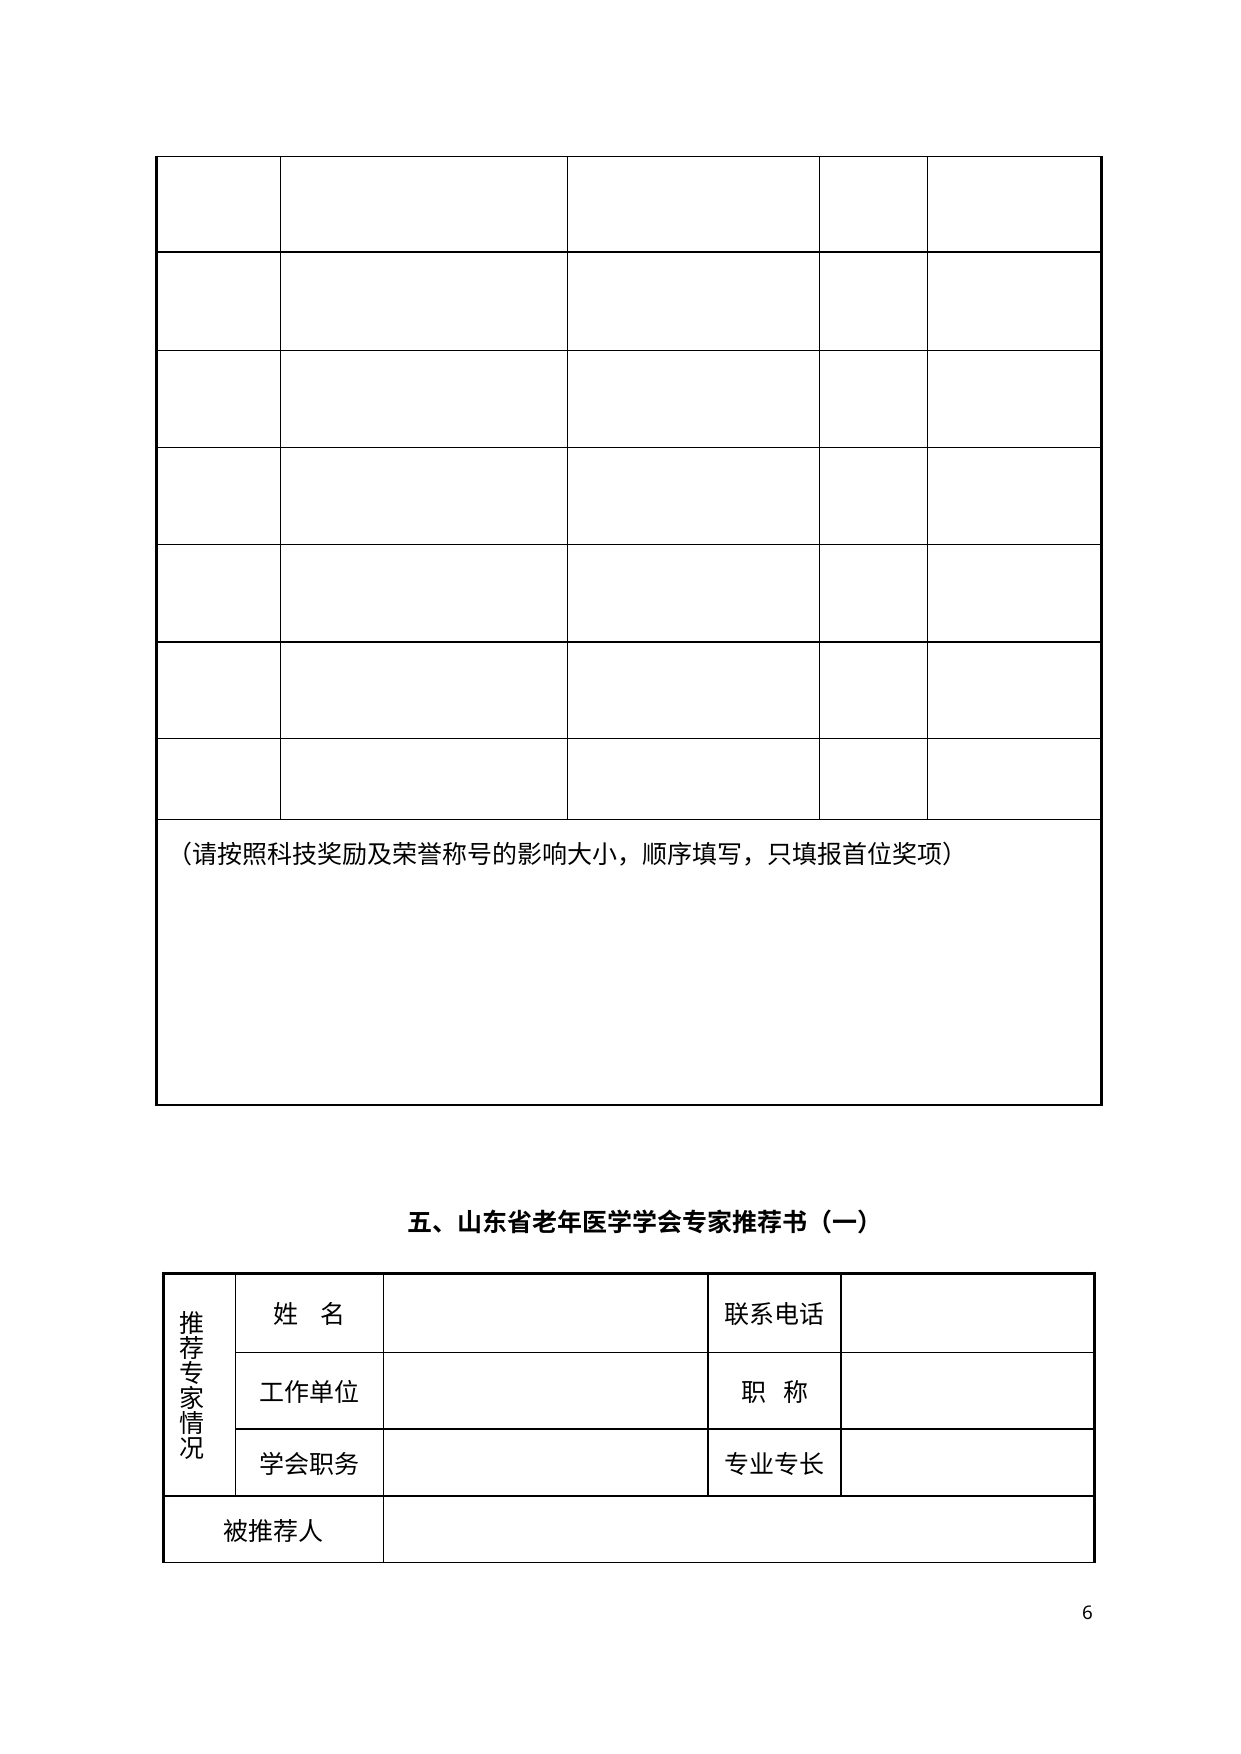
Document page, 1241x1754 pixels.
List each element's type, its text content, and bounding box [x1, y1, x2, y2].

table_cell [820, 351, 927, 447]
table_cell [928, 351, 1100, 447]
table_cell 被推荐人 [165, 1497, 383, 1562]
table_cell [158, 545, 280, 641]
table_cell [158, 253, 280, 350]
table_cell [568, 545, 819, 641]
table_cell [928, 157, 1100, 251]
table_cell [820, 253, 927, 350]
table_cell [568, 253, 819, 350]
table_cell [281, 351, 567, 447]
table_cell [281, 157, 567, 251]
table_cell [281, 253, 567, 350]
table_cell [820, 157, 927, 251]
table_cell [928, 448, 1100, 543]
table_cell [281, 448, 567, 543]
table_header 姓 名 [236, 1275, 383, 1351]
table_cell [928, 739, 1100, 819]
table_cell 专业专长 [709, 1430, 840, 1495]
table_cell [568, 157, 819, 251]
table_cell 学会职务 [236, 1430, 383, 1495]
table_header 联系电话 [709, 1275, 840, 1351]
table_cell [928, 253, 1100, 350]
table_cell [928, 545, 1100, 641]
table_cell [158, 448, 280, 543]
table_cell [158, 351, 280, 447]
table_cell [928, 643, 1100, 737]
table_header 推荐专家情况 [165, 1275, 235, 1495]
table_cell [568, 448, 819, 543]
table_cell [158, 157, 280, 251]
table_cell [568, 739, 819, 819]
table_cell [820, 739, 927, 819]
subtitle 五、山东省老年医学学会专家推荐书（一） [165, 1188, 1092, 1253]
table_cell [281, 545, 567, 641]
table_cell 职 称 [709, 1353, 840, 1428]
table_cell [384, 1353, 707, 1428]
table_cell [820, 643, 927, 737]
table_cell 工作单位 [236, 1353, 383, 1428]
table_cell [820, 545, 927, 641]
table_cell [842, 1353, 1093, 1428]
table_header [384, 1275, 707, 1351]
table_cell [820, 448, 927, 543]
table_cell [384, 1497, 1093, 1562]
table_cell [281, 643, 567, 737]
table_cell [158, 643, 280, 737]
table_cell （请按照科技奖励及荣誉称号的影响大小，顺序填写，只填报首位奖项） [158, 820, 1100, 1104]
table_cell [842, 1430, 1093, 1495]
table_cell [568, 643, 819, 737]
table_header [842, 1275, 1093, 1351]
table_cell [158, 739, 280, 819]
table_cell [568, 351, 819, 447]
table_cell [281, 739, 567, 819]
table_cell [384, 1430, 707, 1495]
